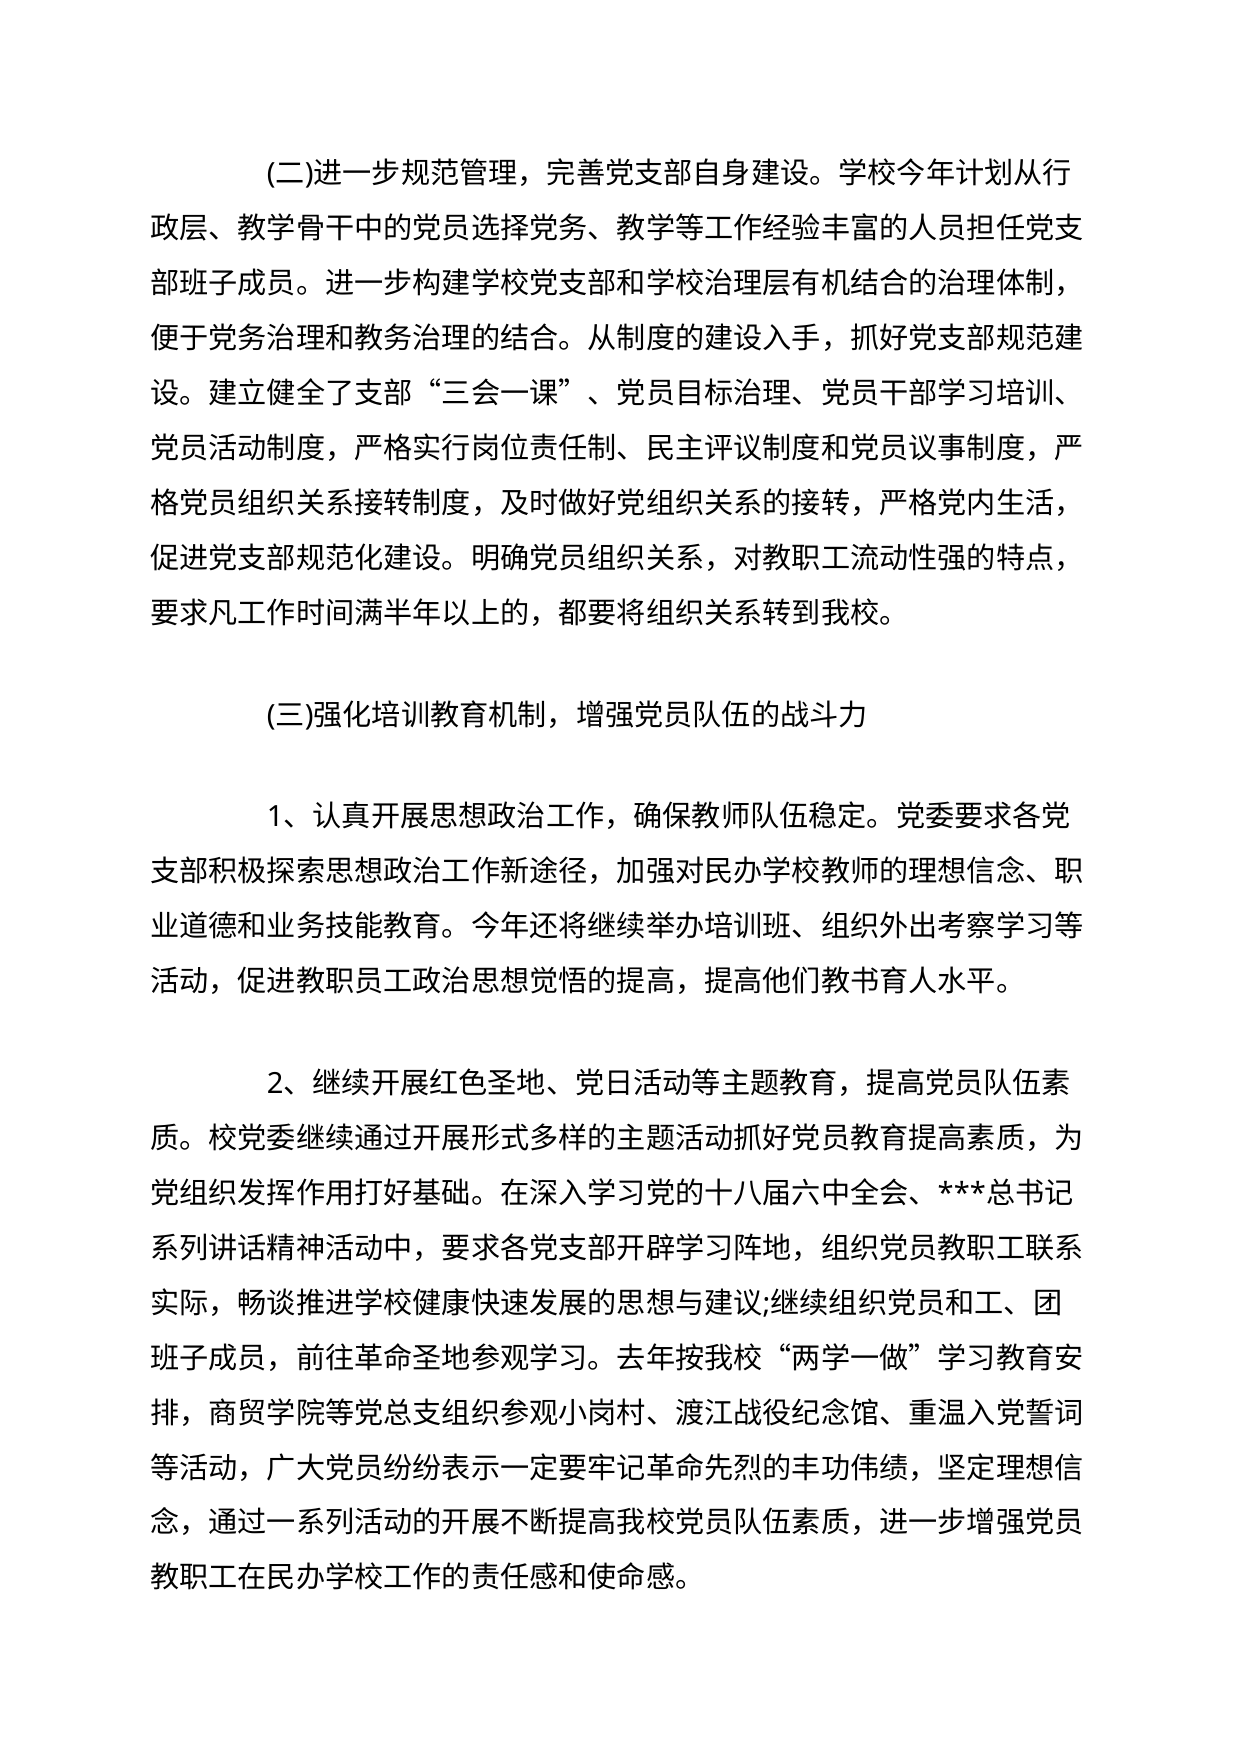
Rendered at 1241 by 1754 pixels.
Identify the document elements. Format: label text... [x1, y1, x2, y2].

text (二)进一步规范管理，完善党支部自身建设。学校今年计划从行政层、教学骨干中的党员选择党务、教学等工作经验丰富的人员担任党支部班子成员。进一步构建学校党支部和学校治理层有机结合的治理体制，便于党务治理和教务治理的结合。从制度的建设入手，抓好党支部规范建设。建立健全了支部“三会一课”、党员目标治理、党员干部学习培训、党员活动制度，严格实行岗位责任制、民主评议制度和党员议事制度，严格党员组织关系接转制度，及时做好党组织关系的接转，严格党内生活，促进党支部规范化建设。明确党员组织关系，对教职工流动性强的特点，要求凡工作时间满半年以上的，都要将组织关系转到我校。 [150, 150, 1090, 632]
text 2、继续开展红色圣地、党日活动等主题教育，提高党员队伍素质。校党委继续通过开展形式多样的主题活动抓好党员教育提高素质，为党组织发挥作用打好基础。在深入学习党的十八届六中全会、***总书记系列讲话精神活动中，要求各党支部开辟学习阵地，组织党员教职工联系实际，畅谈推进学校健康快速发展的思想与建议;继续组织党员和工、团班子成员，前往革命圣地参观学习。去年按我校“两学一做”学习教育安排，商贸学院等党总支组织参观小岗村、渡江战役纪念馆、重温入党誓词等活动，广大党员纷纷表示一定要牢记革命先烈的丰功伟绩，坚定理想信念，通过一系列活动的开展不断提高我校党员队伍素质，进一步增强党员教职工在民办学校工作的责任感和使命感。 [150, 1059, 1090, 1596]
text (三)强化培训教育机制，增强党员队伍的战斗力 [150, 691, 1090, 733]
text 1、认真开展思想政治工作，确保教师队伍稳定。党委要求各党支部积极探索思想政治工作新途径，加强对民办学校教师的理想信念、职业道德和业务技能教育。今年还将继续举办培训班、组织外出考察学习等活动，促进教职员工政治思想觉悟的提高，提高他们教书育人水平。 [150, 793, 1090, 1000]
